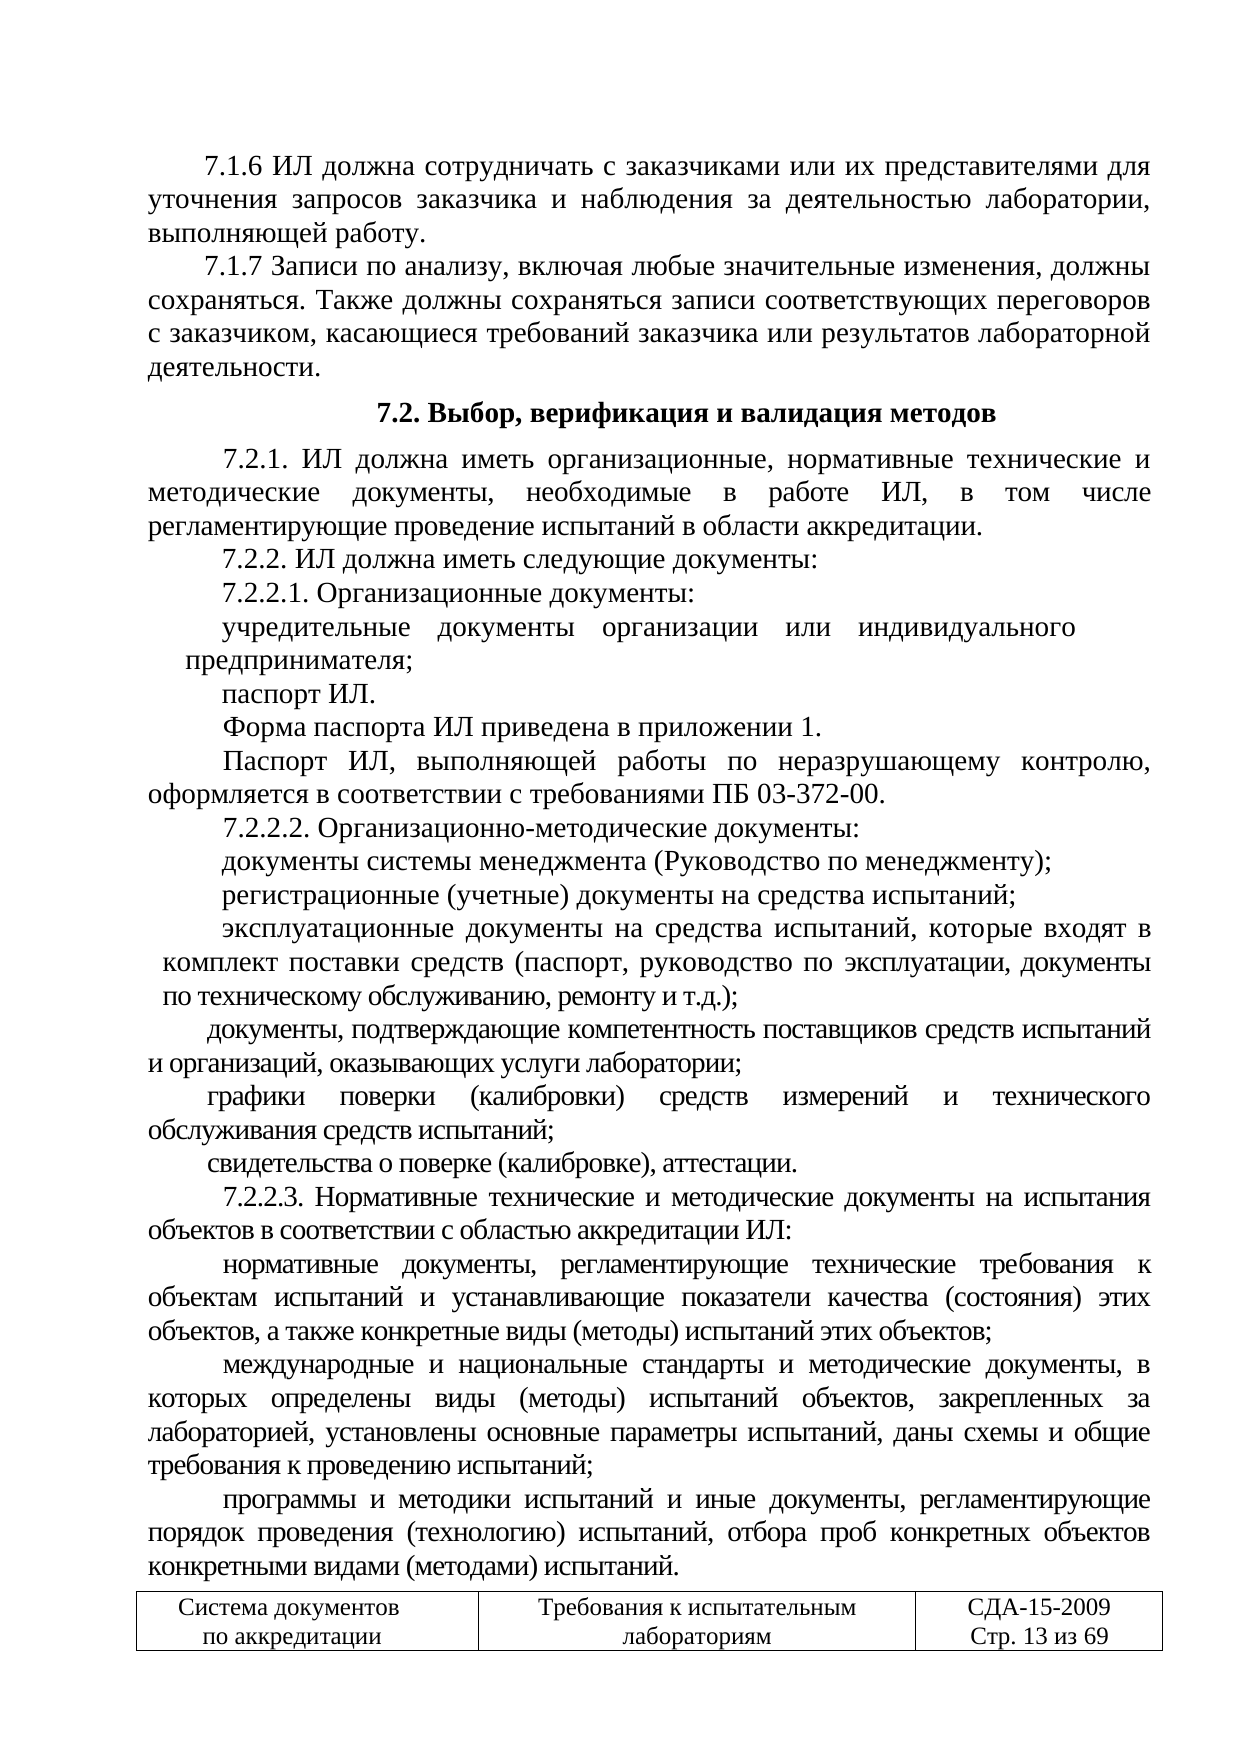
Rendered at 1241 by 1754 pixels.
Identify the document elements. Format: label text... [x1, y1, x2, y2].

text 7.2.2.1. Организационные документы: [185, 575, 1152, 609]
text Форма паспорта ИЛ приведена в приложении 1. [148, 709, 1152, 743]
text документы, подтверждающие компетентность поставщиков средств испытаний и организаций, оказывающих услуги лаборатории; [148, 1011, 1152, 1078]
text 7.2.1. ИЛ должна иметь организационные, нормативные технические и методические документы, необходимые в работе ИЛ, в том числе регламентирующие проведение испытаний в области аккредитации. [148, 441, 1152, 542]
text регистрационные (учетные) документы на средства испытаний; [162, 877, 1152, 911]
text международные и национальные стандарты и методические документы, в которых определены виды (методы) испытаний объектов, закрепленных за лабораторией, установлены основные параметры испытаний, даны схемы и общие требования к проведению испытаний; [148, 1347, 1152, 1481]
text 7.1.7 Записи по анализу, включая любые значительные изменения, должны сохраняться. Также должны сохраняться записи соответствующих переговоров с заказчиком, касающиеся требований заказчика или результатов лабораторной деятельности. [148, 248, 1152, 382]
text учредительные документы организации или индивидуального предпринимателя; [185, 609, 1077, 676]
text нормативные документы, регламентирующие технические требования к объектам испытаний и устанавливающие показатели качества (состояния) этих объектов, а также конкретные виды (методы) испытаний этих объектов; [148, 1246, 1152, 1347]
text свидетельства о поверке (калибровке), аттестации. [148, 1145, 1152, 1179]
text программы и методики испытаний и иные документы, регламентирующие порядок проведения (технологию) испытаний, отбора проб конкретных объектов конкретными видами (методами) испытаний. [148, 1481, 1152, 1581]
text Паспорт ИЛ, выполняющей работы по неразрушающему контролю, оформляется в соответствии с требованиями ПБ 03-372-00. [148, 743, 1152, 810]
text 7.2.2.2. Организационно-методические документы: [148, 810, 1152, 843]
text графики поверки (калибровки) средств измерений и технического обслуживания средств испытаний; [148, 1078, 1152, 1145]
text эксплуатационные документы на средства испытаний, которые входят в комплект поставки средств (паспорт, руководство по эксплуатации, документы по техническому обслуживанию, ремонту и т.д.); [162, 911, 1152, 1011]
text 7.2.2. ИЛ должна иметь следующие документы: [185, 542, 1152, 575]
text 7.1.6 ИЛ должна сотрудничать с заказчиками или их представителями для уточнения запросов заказчика и наблюдения за деятельностью лаборатории, выполняющей работу. [148, 148, 1152, 248]
text 7.2. Выбор, верификация и валидация методов [148, 395, 1152, 428]
text 7.2.2.3. Нормативные технические и методические документы на испытания объектов в соответствии с областью аккредитации ИЛ: [148, 1179, 1152, 1246]
text паспорт ИЛ. [185, 676, 1077, 709]
text документы системы менеджмента (Руководство по менеджменту); [185, 843, 1152, 877]
